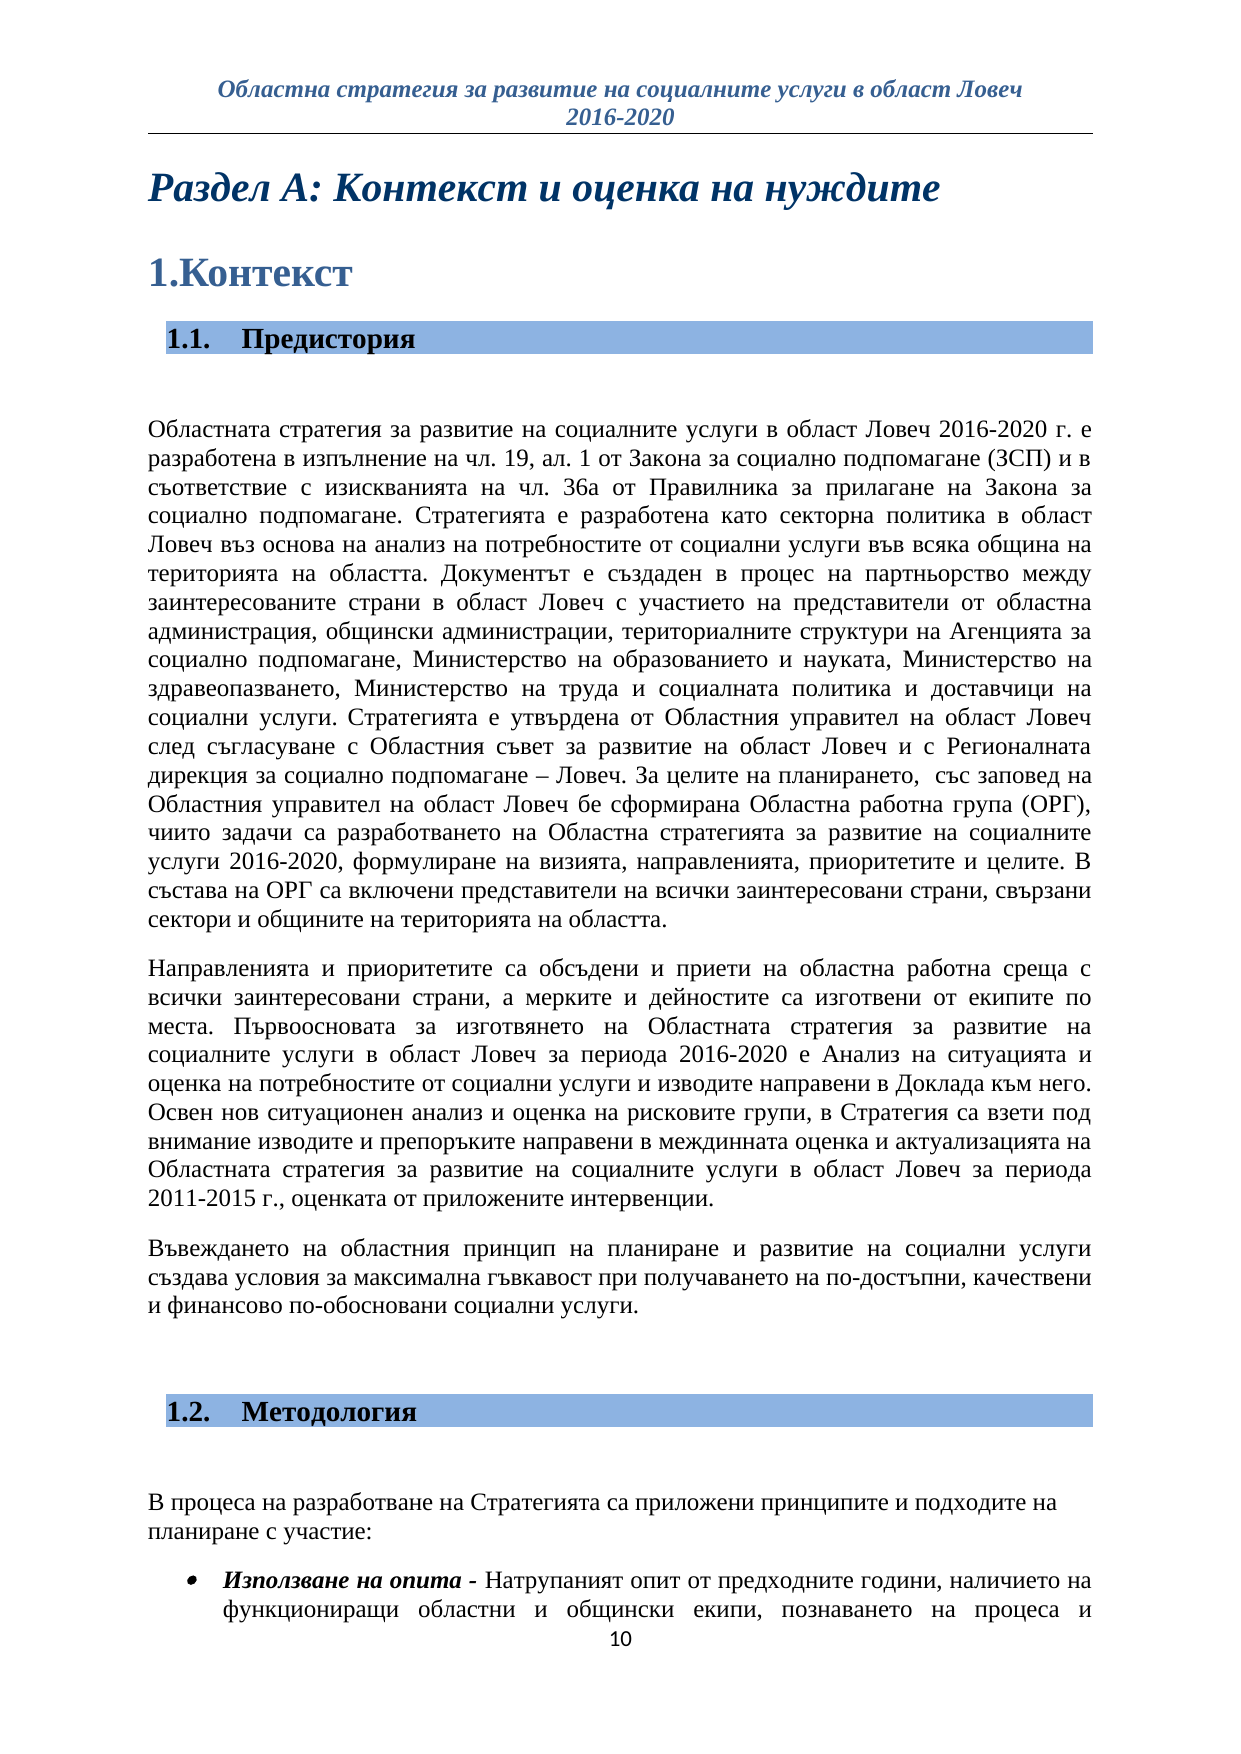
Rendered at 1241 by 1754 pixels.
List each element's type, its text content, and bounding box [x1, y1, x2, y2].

text Областната стратегия за развитие на социалните услуги в област Ловеч 2016-2020 г. е разработена в изпълнение на чл. 19, ал. 1 от Закона за социално подпомагане (ЗСП) и в съответствие с изискванията на чл. 36а от Правилника за прилагане на Закона за социално подпомагане. Стратегията е разработена като секторна политика в област Ловеч въз основа на анализ на потребностите от социални услуги във всяка община на територията на областта. Документът е създаден в процес на партньорство между заинтересованите страни в област Ловеч с участието на представители от областна администрация, общински администрации, териториалните структури на Агенцията за социално подпомагане, Министерство на образованието и науката, Министерство на здравеопазването, Министерство на труда и социалната политика и доставчици на социални услуги. Стратегията е утвърдена от Областния управител на област Ловеч след съгласуване с Областния съвет за развитие на област Ловеч и с Регионалната дирекция за социално подпомагане – Ловеч. За целите на планирането, със заповед на Областния управител на област Ловеч бе сформирана Областна работна група (ОРГ), чиито задачи са разработването на Областна стратегията за развитие на социалните услуги 2016-2020, формулиране на визията, направленията, приоритетите и целите. В състава на ОРГ са включени представители на всички заинтересовани страни, свързани сектори и общините на територията на областта. [148, 414, 1093, 932]
text Направленията и приоритетите са обсъдени и приети на областна работна среща с всички заинтересовани страни, а мерките и дейностите са изготвени от екипите по места. Първоосновата за изготвянето на Областната стратегия за развитие на социалните услуги в област Ловеч за периода 2016-2020 е Анализ на ситуацията и оценка на потребностите от социални услуги и изводите направени в Доклада към него. Освен нов ситуационен анализ и оценка на рисковите групи, в Стратегия са взети под внимание изводите и препоръките направени в междинната оценка и актуализацията на Областната стратегия за развитие на социалните услуги в област Ловеч за периода 2011-2015 г., оценката от приложените интервенции. [148, 953, 1093, 1212]
text В процеса на разработване на Стратегията са приложени принципите и подходите на планиране с участие: [148, 1487, 1093, 1545]
text Въвеждането на областния принцип на планиране и развитие на социални услуги създава условия за максимална гъвкавост при получаването на по-достъпни, качествени и финансово по-обосновани социални услуги. [148, 1233, 1093, 1319]
subtitle Предистория [166, 321, 1093, 354]
subtitle Раздел А: Контекст и оценка на нуждите [148, 162, 1093, 210]
subtitle 1.Контекст [148, 248, 1093, 296]
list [185, 1566, 1093, 1623]
subtitle Методология [166, 1394, 1093, 1427]
